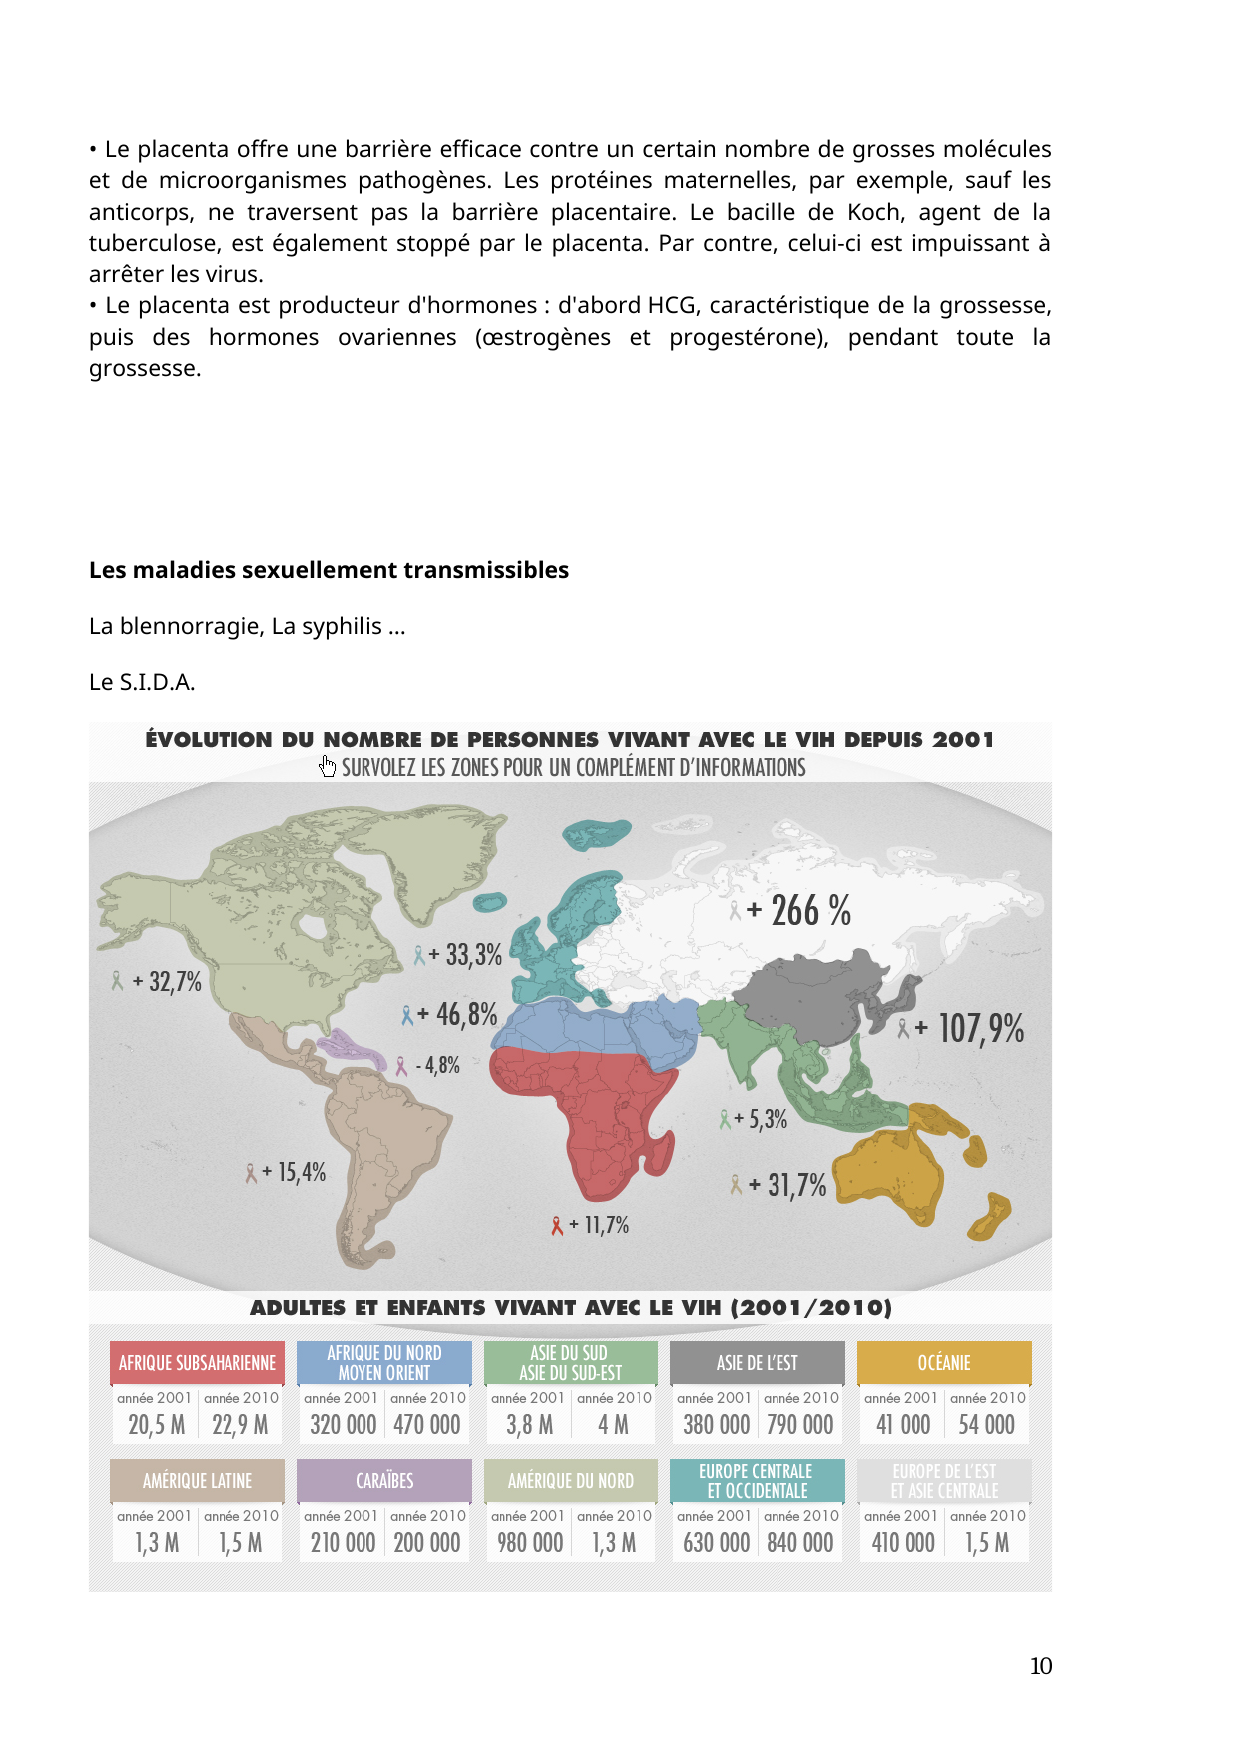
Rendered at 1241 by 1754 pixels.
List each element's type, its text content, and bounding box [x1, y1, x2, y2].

text La blennorragie, La syphilis … [89, 610, 1053, 641]
text • Le placenta est producteur d'hormones : d'abord HCG, caractéristique de la grossesse, puis des hormones ovariennes (œstrogènes et progestérone), pendant toute la grossesse. [89, 289, 1053, 383]
picture [88, 722, 1053, 1592]
text Le S.I.D.A. [89, 666, 1053, 697]
text • Le placenta offre une barrière efficace contre un certain nombre de grosses molécules et de microorganismes pathogènes. Les protéines maternelles, par exemple, sauf les anticorps, ne traversent pas la barrière placentaire. Le bacille de Koch, agent de la tuberculose, est également stoppé par le placenta. Par contre, celui-ci est impuissant à arrêter les virus. [89, 133, 1053, 289]
text Les maladies sexuellement transmissibles [89, 539, 1053, 585]
